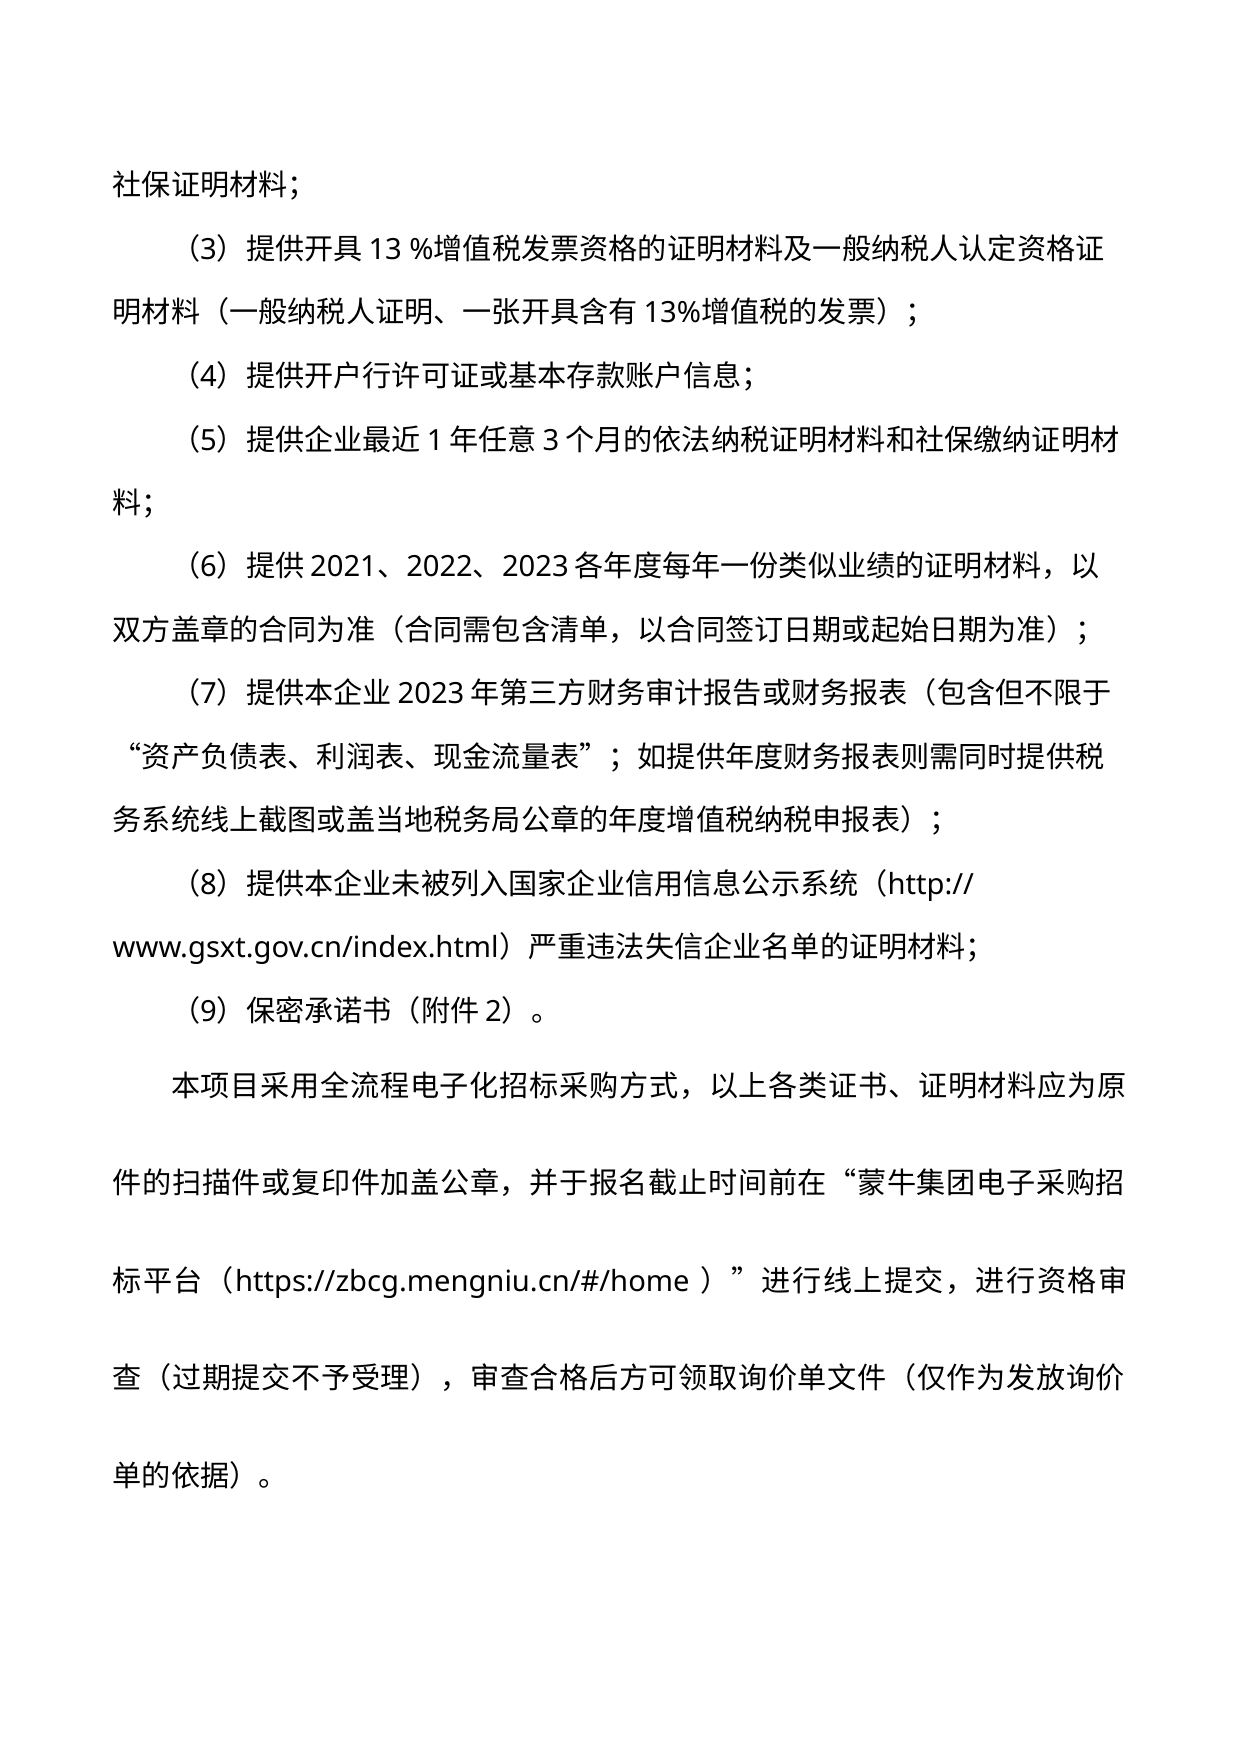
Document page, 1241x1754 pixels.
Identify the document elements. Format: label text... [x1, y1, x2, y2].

text （5）提供企业最近1年任意3个月的依法纳税证明材料和社保缴纳证明材料； [112, 416, 1128, 522]
text （4）提供开户行许可证或基本存款账户信息； [112, 352, 1128, 395]
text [112, 162, 1128, 204]
text 本项目采用全流程电子化招标采购方式，以上各类证书、证明材料应为原件的扫描件或复印件加盖公章，并于报名截止时间前在“蒙牛集团电子采购招标平台（https://zbcg.mengniu.cn/#/home ）”进行线上提交，进行资格审查（过期提交不予受理），审查合格后方可领取询价单文件（仅作为发放询价单的依据）。 [112, 1051, 1128, 1506]
text （7）提供本企业2023年第三方财务审计报告或财务报表（包含但不限于“资产负债表、利润表、现金流量表”；如提供年度财务报表则需同时提供税务系统线上截图或盖当地税务局公章的年度增值税纳税申报表）； [112, 670, 1128, 839]
text （9）保密承诺书（附件2）。 [112, 987, 1128, 1030]
text （6）提供2021、2022、2023各年度每年一份类似业绩的证明材料，以双方盖章的合同为准（合同需包含清单，以合同签订日期或起始日期为准）； [112, 543, 1128, 649]
text （8）提供本企业未被列入国家企业信用信息公示系统（http://www.gsxt.gov.cn/index.html）严重违法失信企业名单的证明材料； [112, 860, 1128, 966]
text （3）提供开具13 %增值税发票资格的证明材料及一般纳税人认定资格证明材料（一般纳税人证明、一张开具含有13%增值税的发票）； [112, 225, 1128, 331]
